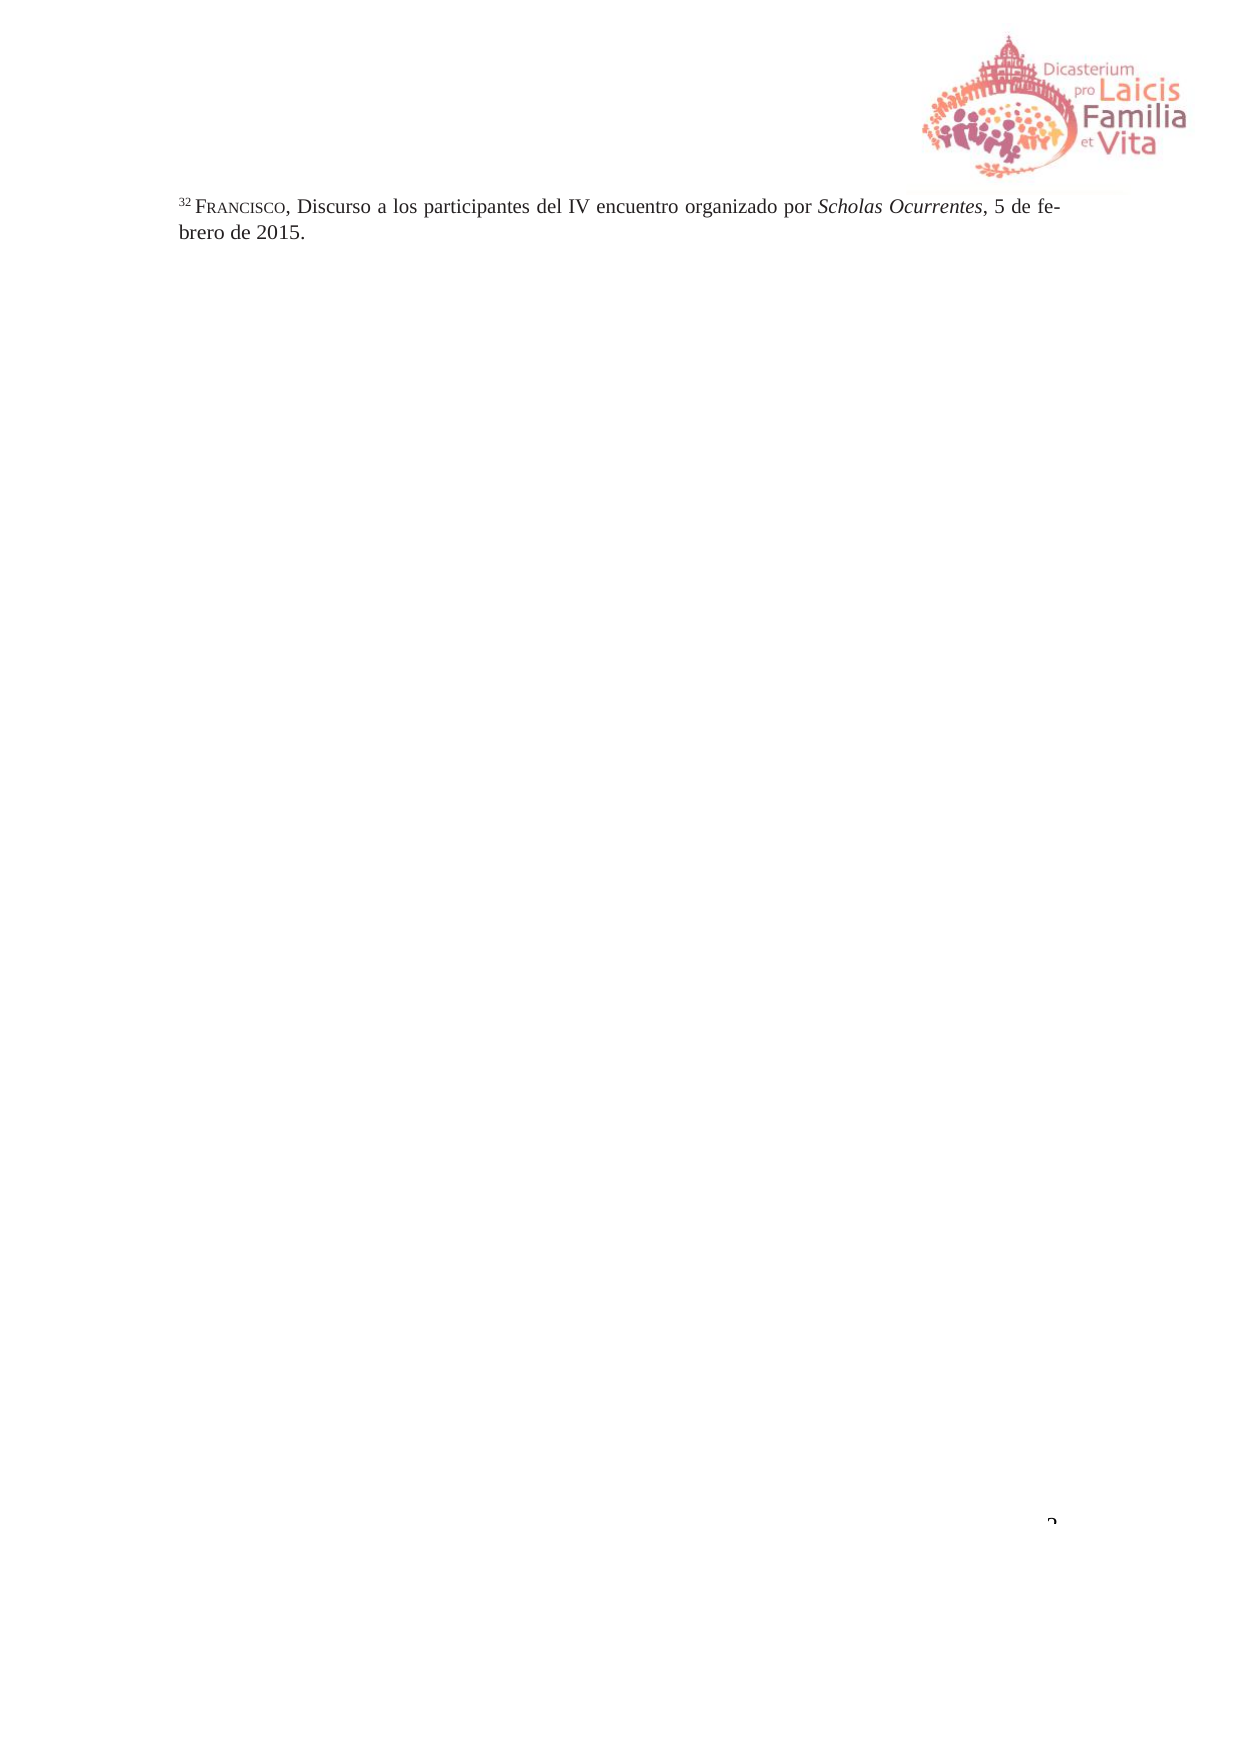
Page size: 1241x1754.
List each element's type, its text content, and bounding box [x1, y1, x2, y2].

picture [906, 23, 1196, 195]
text 32 FRANCISCO, Discurso a los participantes del IV encuentro organizado por Scholas Ocurrentes, 5 de fe- brero de 2015. [178, 194, 1076, 244]
